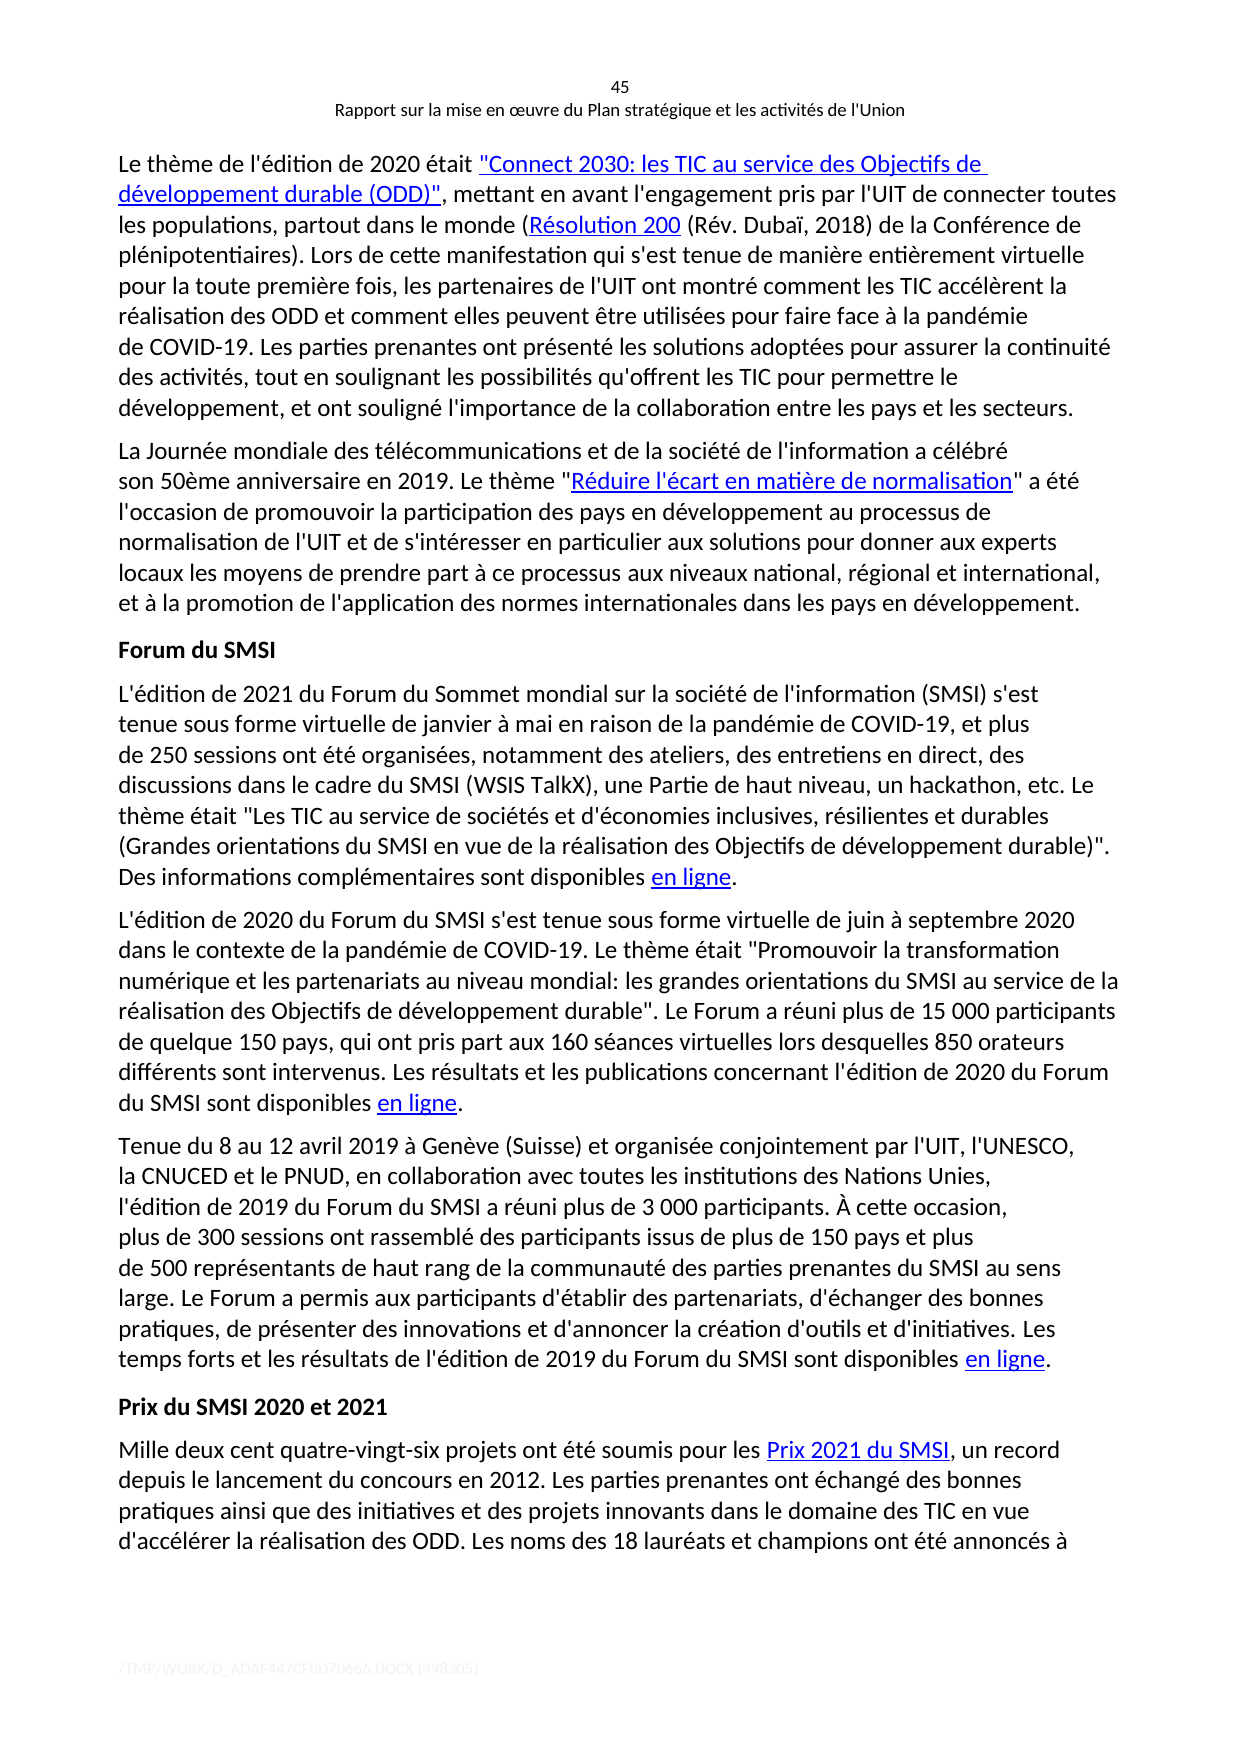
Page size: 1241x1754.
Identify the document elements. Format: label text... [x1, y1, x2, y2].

subtitle Forum du SMSI [118, 635, 1122, 665]
text Tenue du 8 au 12 avril 2019 à Genève (Suisse) et organisée conjointement par l'UIT, l'UNESCO, la CNUCED et le PNUD, en collaboration avec toutes les institutions des Nations Unies, l'édition de 2019 du Forum du SMSI a réuni plus de 3 000 participants. À cette occasion, plus de 300 sessions ont rassemblé des participants issus de plus de 150 pays et plus de 500 représentants de haut rang de la communauté des parties prenantes du SMSI au sens large. Le Forum a permis aux participants d'établir des partenariats, d'échanger des bonnes pratiques, de présenter des innovations et d'annoncer la création d'outils et d'initiatives. Les temps forts et les résultats de l'édition de 2019 du Forum du SMSI sont disponibles en ligne. [118, 1130, 1122, 1374]
text L'édition de 2020 du Forum du SMSI s'est tenue sous forme virtuelle de juin à septembre 2020 dans le contexte de la pandémie de COVID-19. Le thème était "Promouvoir la transformation numérique et les partenariats au niveau mondial: les grandes orientations du SMSI au service de la réalisation des Objectifs de développement durable". Le Forum a réuni plus de 15 000 participants de quelque 150 pays, qui ont pris part aux 160 séances virtuelles lors desquelles 850 orateurs différents sont intervenus. Les résultats et les publications concernant l'édition de 2020 du Forum du SMSI sont disponibles en ligne. [118, 904, 1122, 1117]
text Le thème de l'édition de 2020 était "Connect 2030: les TIC au service des Objectifs de développement durable (ODD)", mettant en avant l'engagement pris par l'UIT de connecter toutes les populations, partout dans le monde (Résolution 200 (Rév. Dubaï, 2018) de la Conférence de plénipotentiaires). Lors de cette manifestation qui s'est tenue de manière entièrement virtuelle pour la toute première fois, les partenaires de l'UIT ont montré comment les TIC accélèrent la réalisation des ODD et comment elles peuvent être utilisées pour faire face à la pandémie de COVID-19. Les parties prenantes ont présenté les solutions adoptées pour assurer la continuité des activités, tout en soulignant les possibilités qu'offrent les TIC pour permettre le développement, et ont souligné l'importance de la collaboration entre les pays et les secteurs. [118, 148, 1122, 422]
text Mille deux cent quatre-vingt-six projets ont été soumis pour les Prix 2021 du SMSI, un record depuis le lancement du concours en 2012. Les parties prenantes ont échangé des bonnes pratiques ainsi que des initiatives et des projets innovants dans le domaine des TIC en vue d'accélérer la réalisation des ODD. Les noms des 18 lauréats et champions ont été annoncés à [118, 1434, 1122, 1556]
text La Journée mondiale des télécommunications et de la société de l'information a célébré son 50ème anniversaire en 2019. Le thème "Réduire l'écart en matière de normalisation" a été l'occasion de promouvoir la participation des pays en développement au processus de normalisation de l'UIT et de s'intéresser en particulier aux solutions pour donner aux experts locaux les moyens de prendre part à ce processus aux niveaux national, régional et international, et à la promotion de l'application des normes internationales dans les pays en développement. [118, 435, 1122, 618]
subtitle Prix du SMSI 2020 et 2021 [118, 1391, 1122, 1421]
text L'édition de 2021 du Forum du Sommet mondial sur la société de l'information (SMSI) s'est tenue sous forme virtuelle de janvier à mai en raison de la pandémie de COVID-19, et plus de 250 sessions ont été organisées, notamment des ateliers, des entretiens en direct, des discussions dans le cadre du SMSI (WSIS TalkX), une Partie de haut niveau, un hackathon, etc. Le thème était "Les TIC au service de sociétés et d'économies inclusives, résilientes et durables (Grandes orientations du SMSI en vue de la réalisation des Objectifs de développement durable)". Des informations complémentaires sont disponibles en ligne. [118, 678, 1122, 891]
